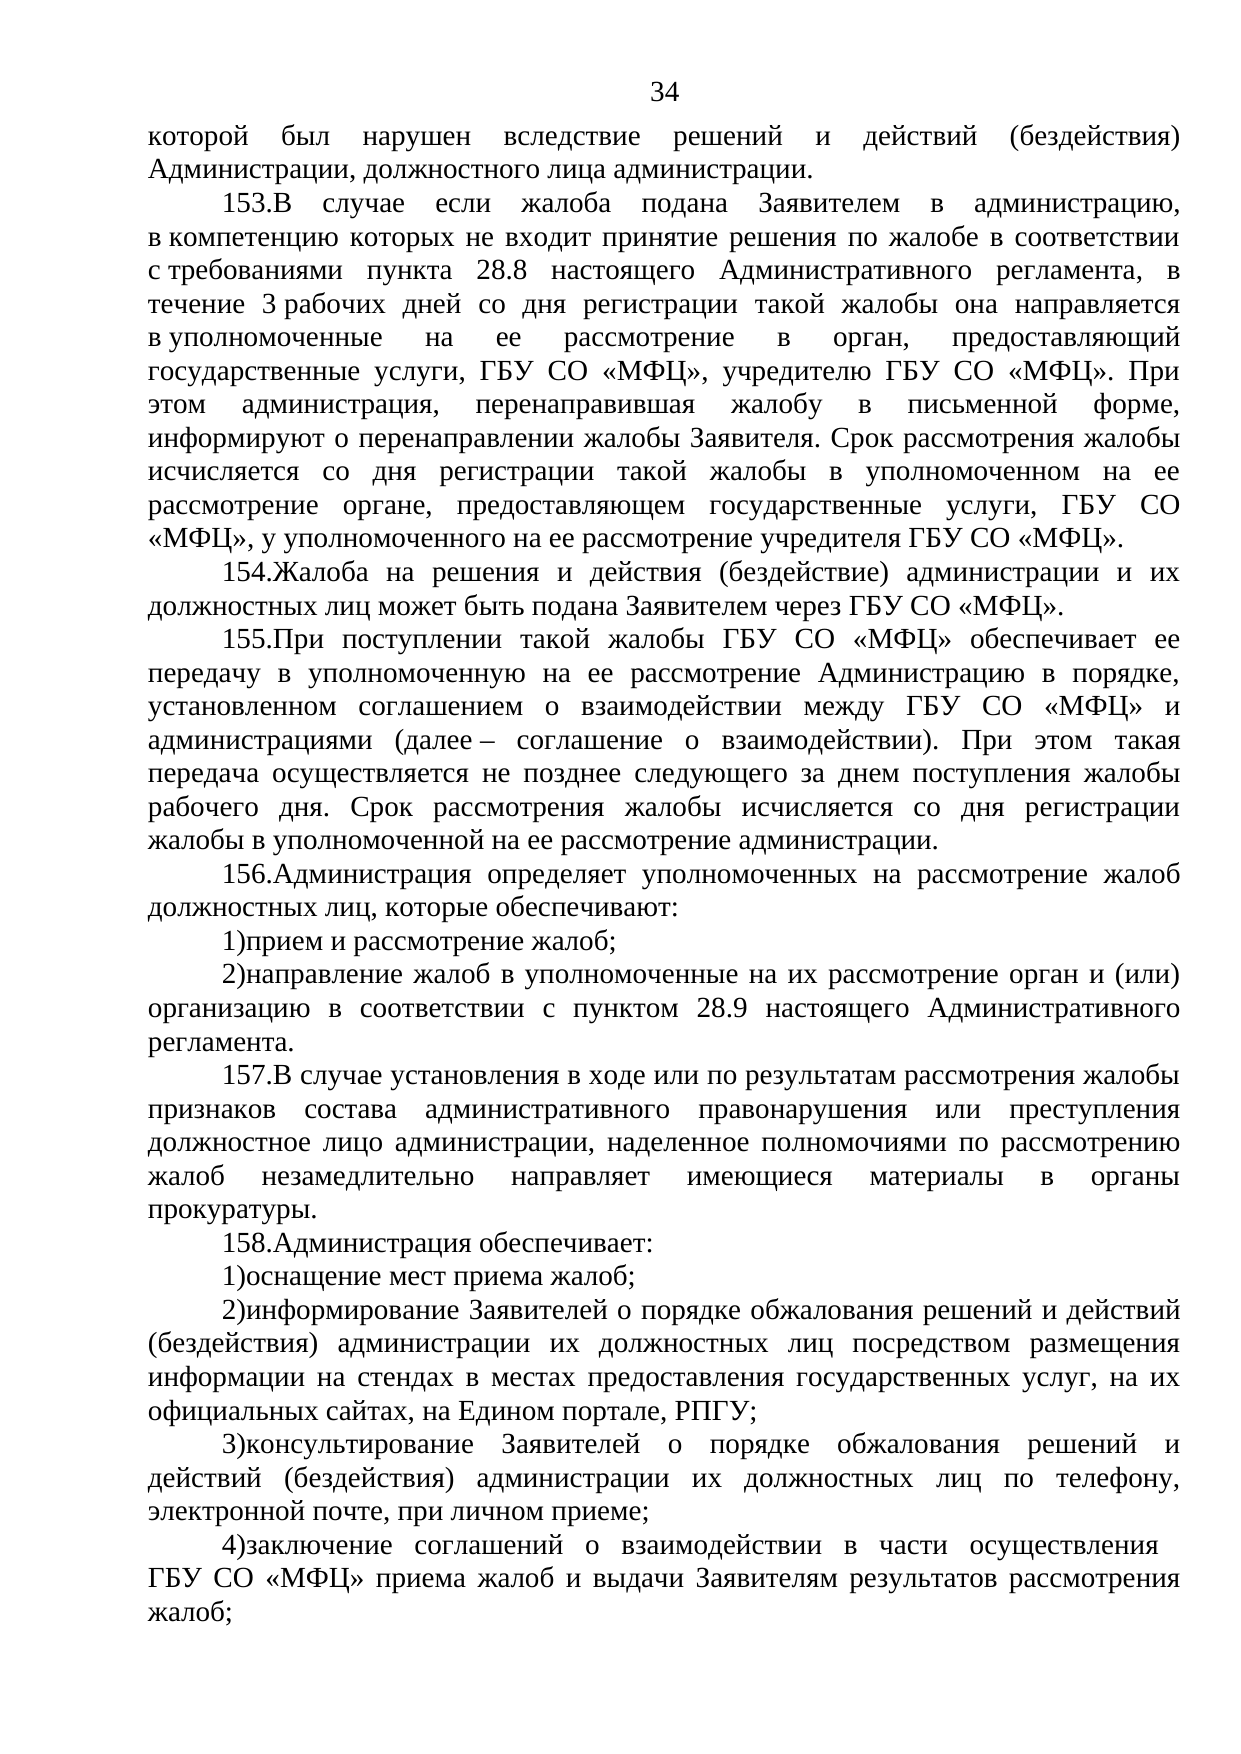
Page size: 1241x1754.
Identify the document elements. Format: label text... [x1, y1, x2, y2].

text 3)консультирование Заявителей о порядке обжалования решений и действий (бездействия) администрации их должностных лиц по телефону, электронной почте, при личном приеме; [148, 1426, 1181, 1527]
text 2)направление жалоб в уполномоченные на их рассмотрение орган и (или) организацию в соответствии с пунктом 28.9 настоящего Административного регламента. [148, 957, 1181, 1057]
text 1)оснащение мест приема жалоб; [148, 1258, 1181, 1292]
text 158.Администрация обеспечивает: [148, 1225, 1181, 1258]
text 155.При поступлении такой жалобы ГБУ СО «МФЦ» обеспечивает ее передачу в уполномоченную на ее рассмотрение Администрацию в порядке, установленном соглашением о взаимодействии между ГБУ СО «МФЦ» и администрациями (далее – соглашение о взаимодействии). При этом такая передача осуществляется не позднее следующего за днем поступления жалобы рабочего дня. Срок рассмотрения жалобы исчисляется со дня регистрации жалобы в уполномоченной на ее рассмотрение администрации. [148, 621, 1181, 856]
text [148, 118, 1181, 185]
text 157.В случае установления в ходе или по результатам рассмотрения жалобы признаков состава административного правонарушения или преступления должностное лицо администрации, наделенное полномочиями по рассмотрению жалоб незамедлительно направляет имеющиеся материалы в органы прокуратуры. [148, 1057, 1181, 1225]
text 2)информирование Заявителей о порядке обжалования решений и действий (бездействия) администрации их должностных лиц посредством размещения информации на стендах в местах предоставления государственных услуг, на их официальных сайтах, на Едином портале, РПГУ; [148, 1292, 1181, 1426]
text 4)заключение соглашений о взаимодействии в части осуществления ГБУ СО «МФЦ» приема жалоб и выдачи Заявителям результатов рассмотрения жалоб; [148, 1527, 1181, 1627]
text 154.Жалоба на решения и действия (бездействие) администрации и их должностных лиц может быть подана Заявителем через ГБУ СО «МФЦ». [148, 554, 1181, 621]
text 156.Администрация определяет уполномоченных на рассмотрение жалоб должностных лиц, которые обеспечивают: [148, 856, 1181, 923]
text 153.В случае если жалоба подана Заявителем в администрацию, в компетенцию которых не входит принятие решения по жалобе в соответствии с требованиями пункта 28.8 настоящего Административного регламента, в течение 3 рабочих дней со дня регистрации такой жалобы она направляется в уполномоченные на ее рассмотрение в орган, предоставляющий государственные услуги, ГБУ СО «МФЦ», учредителю ГБУ СО «МФЦ». При этом администрация, перенаправившая жалобу в письменной форме, информируют о перенаправлении жалобы Заявителя. Срок рассмотрения жалобы исчисляется со дня регистрации такой жалобы в уполномоченном на ее рассмотрение органе, предоставляющем государственные услуги, ГБУ СО «МФЦ», у уполномоченного на ее рассмотрение учредителя ГБУ СО «МФЦ». [148, 185, 1181, 554]
text 1)прием и рассмотрение жалоб; [148, 923, 1181, 957]
